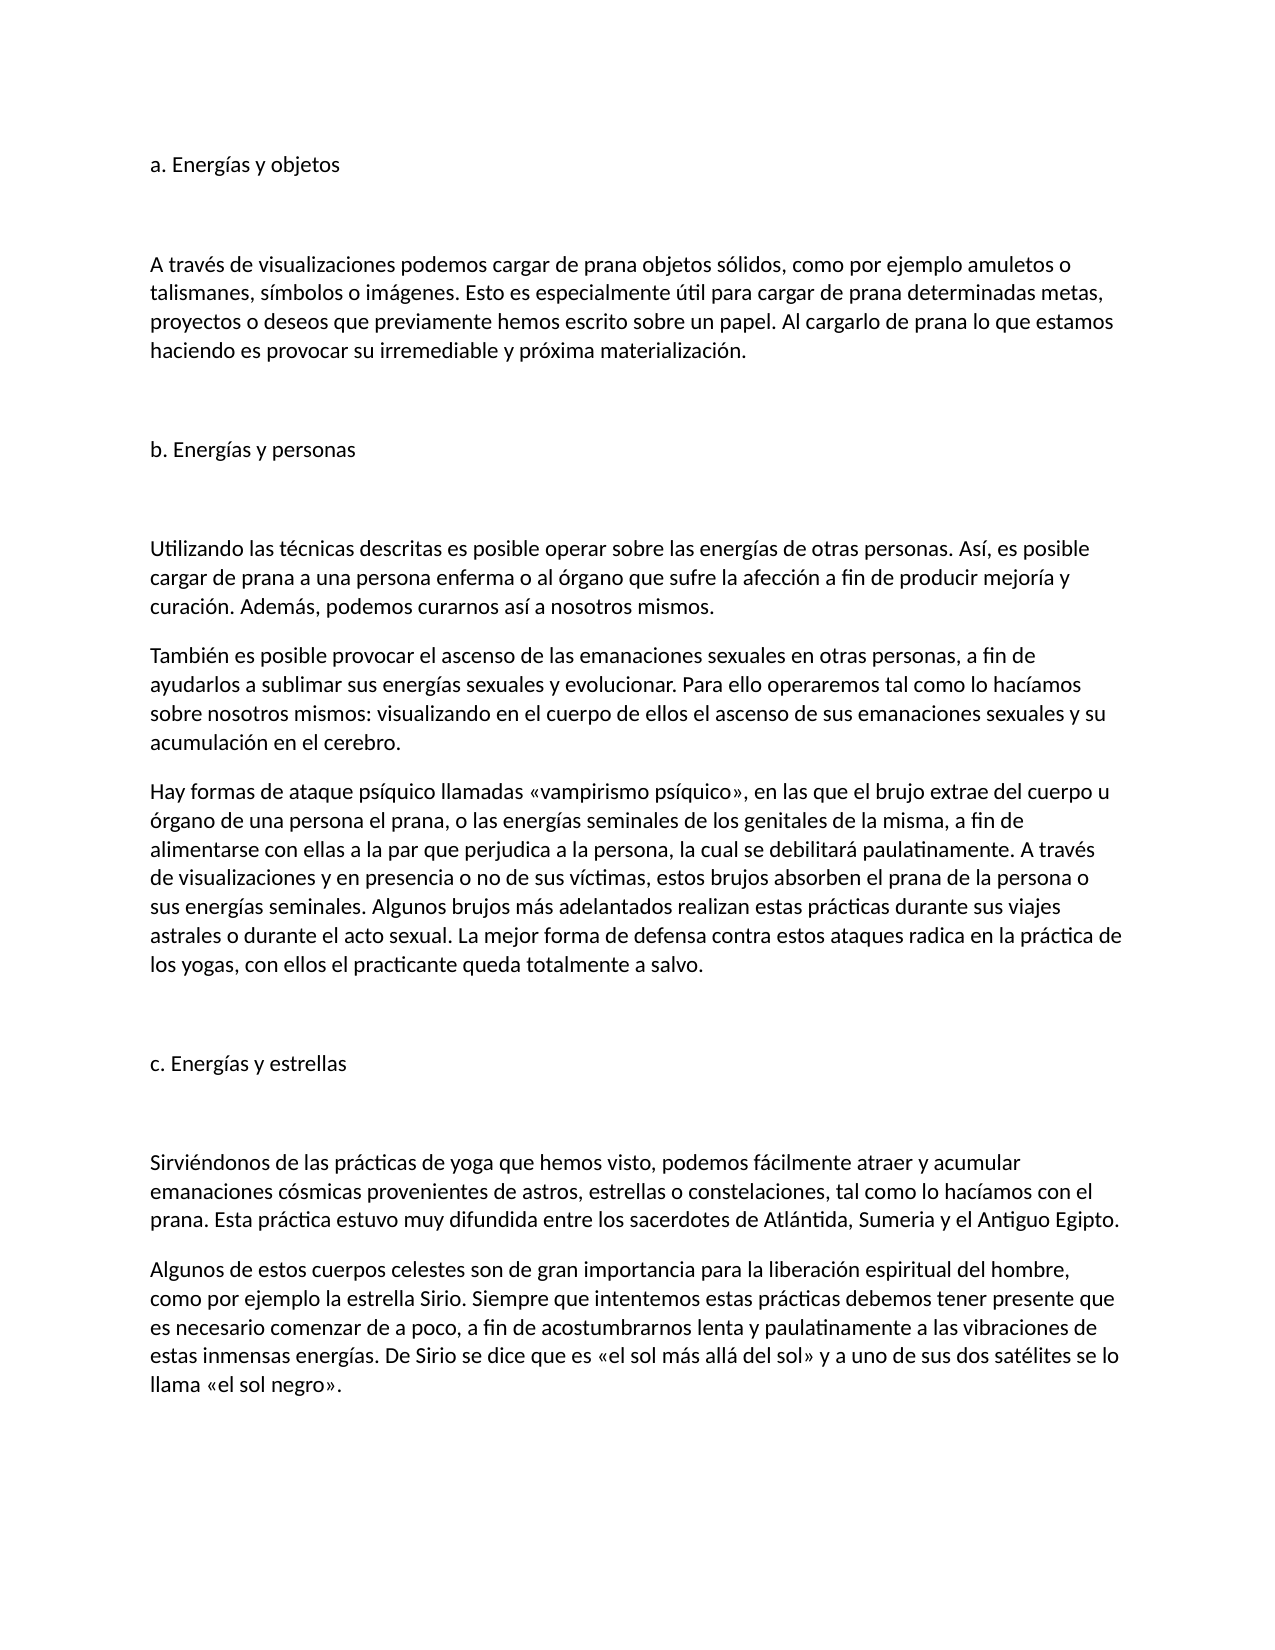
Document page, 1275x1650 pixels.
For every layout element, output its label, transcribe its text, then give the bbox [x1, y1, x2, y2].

text c. Energías y estrellas [150, 1048, 1125, 1077]
text b. Energías y personas [150, 434, 1125, 463]
text Algunos de estos cuerpos celestes son de gran importancia para la liberación espiritual del hombre, como por ejemplo la estrella Sirio. Siempre que intentemos estas prácticas debemos tener presente que es necesario comenzar de a poco, a fin de acostumbrarnos lenta y paulatinamente a las vibraciones de estas inmensas energías. De Sirio se dice que es «el sol más allá del sol» y a uno de sus dos satélites se lo llama «el sol negro». [150, 1254, 1125, 1398]
text También es posible provocar el ascenso de las emanaciones sexuales en otras personas, a fin de ayudarlos a sublimar sus energías sexuales y evolucionar. Para ello operaremos tal como lo hacíamos sobre nosotros mismos: visualizando en el cuerpo de ellos el ascenso de sus emanaciones sexuales y su acumulación en el cerebro. [150, 641, 1125, 756]
text Hay formas de ataque psíquico llamadas «vampirismo psíquico», en las que el brujo extrae del cuerpo u órgano de una persona el prana, o las energías seminales de los genitales de la misma, a fin de alimentarse con ellas a la par que perjudica a la persona, la cual se debilitará paulatinamente. A través de visualizaciones y en presencia o no de sus víctimas, estos brujos absorben el prana de la persona o sus energías seminales. Algunos brujos más adelantados realizan estas prácticas durante sus viajes astrales o durante el acto sexual. La mejor forma de defensa contra estos ataques radica en la práctica de los yogas, con ellos el practicante queda totalmente a salvo. [150, 777, 1125, 978]
text Utilizando las técnicas descritas es posible operar sobre las energías de otras personas. Así, es posible cargar de prana a una persona enferma o al órgano que sufre la afección a fin de producir mejoría y curación. Además, podemos curarnos así a nosotros mismos. [150, 534, 1125, 620]
text A través de visualizaciones podemos cargar de prana objetos sólidos, como por ejemplo amuletos o talismanes, símbolos o imágenes. Esto es especialmente útil para cargar de prana determinadas metas, proyectos o deseos que previamente hemos escrito sobre un papel. Al cargarlo de prana lo que estamos haciendo es provocar su irremediable y próxima materialización. [150, 249, 1125, 364]
text Sirviéndonos de las prácticas de yoga que hemos visto, podemos fácilmente atraer y acumular emanaciones cósmicas provenientes de astros, estrellas o constelaciones, tal como lo hacíamos con el prana. Esta práctica estuvo muy difundida entre los sacerdotes de Atlántida, Sumeria y el Antiguo Egipto. [150, 1147, 1125, 1234]
text a. Energías y objetos [150, 150, 1125, 179]
